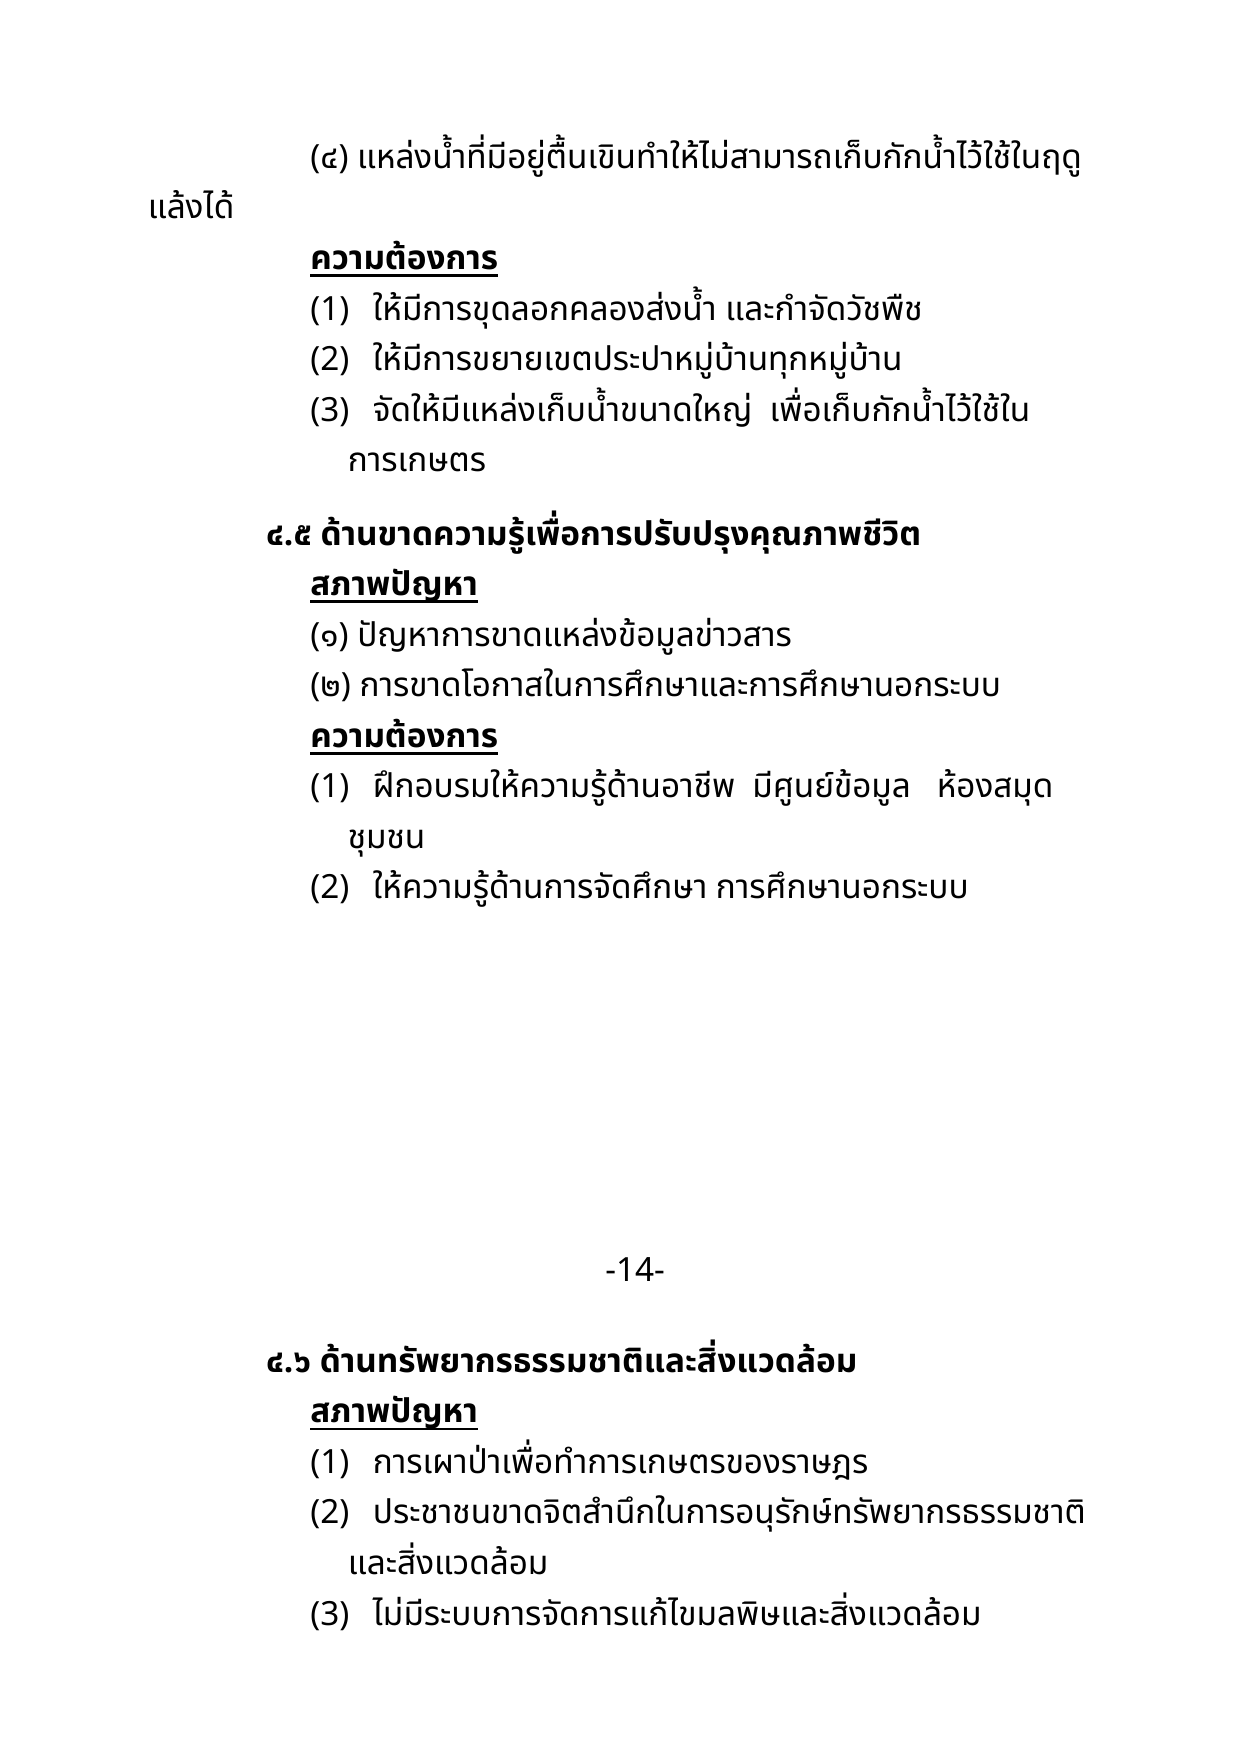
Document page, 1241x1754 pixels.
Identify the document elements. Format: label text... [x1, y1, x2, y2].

text ๔.๖ ด้านทรัพยากรธรรมชาติและสิ่งแวดล้อม [148, 1337, 1122, 1387]
list จัดให้มีแหล่งเก็บน้ำขนาดใหญ่ เพื่อเก็บกักน้ำไว้ใช้ในการเกษตร [310, 386, 1122, 487]
list ให้ความรู้ด้านการจัดศึกษา การศึกษานอกระบบ [310, 863, 1122, 914]
text (๑) ปัญหาการขาดแหล่งข้อมูลข่าวสาร [148, 610, 1122, 661]
list ฝึกอบรมให้ความรู้ด้านอาชีพ มีศูนย์ข้อมูล ห้องสมุดชุมชน [310, 762, 1122, 863]
list ให้มีการขุดลอกคลองส่งน้ำ และกำจัดวัชพืช [310, 284, 1122, 335]
list การเผาป่าเพื่อทำการเกษตรของราษฎร [310, 1438, 1122, 1488]
text (๒) การขาดโอกาสในการศึกษาและการศึกษานอกระบบ [148, 661, 1122, 712]
text สภาพปัญหา [148, 1387, 1122, 1438]
text (๔) แหล่งน้ำที่มีอยู่ตื้นเขินทำให้ไม่สามารถเก็บกักน้ำไว้ใช้ในฤดูแล้งได้ [148, 133, 1122, 234]
text -14- [148, 1246, 1122, 1291]
text ความต้องการ [310, 712, 1122, 762]
text ๔.๕ ด้านขาดความรู้เพื่อการปรับปรุงคุณภาพชีวิต [148, 509, 1122, 560]
text ความต้องการ [310, 234, 1122, 284]
text สภาพปัญหา [148, 560, 1122, 610]
list ไม่มีระบบการจัดการแก้ไขมลพิษและสิ่งแวดล้อม [310, 1589, 1122, 1640]
list ให้มีการขยายเขตประปาหมู่บ้านทุกหมู่บ้าน [310, 335, 1122, 386]
list ประชาชนขาดจิตสำนึกในการอนุรักษ์ทรัพยากรธรรมชาติและสิ่งแวดล้อม [310, 1488, 1122, 1589]
